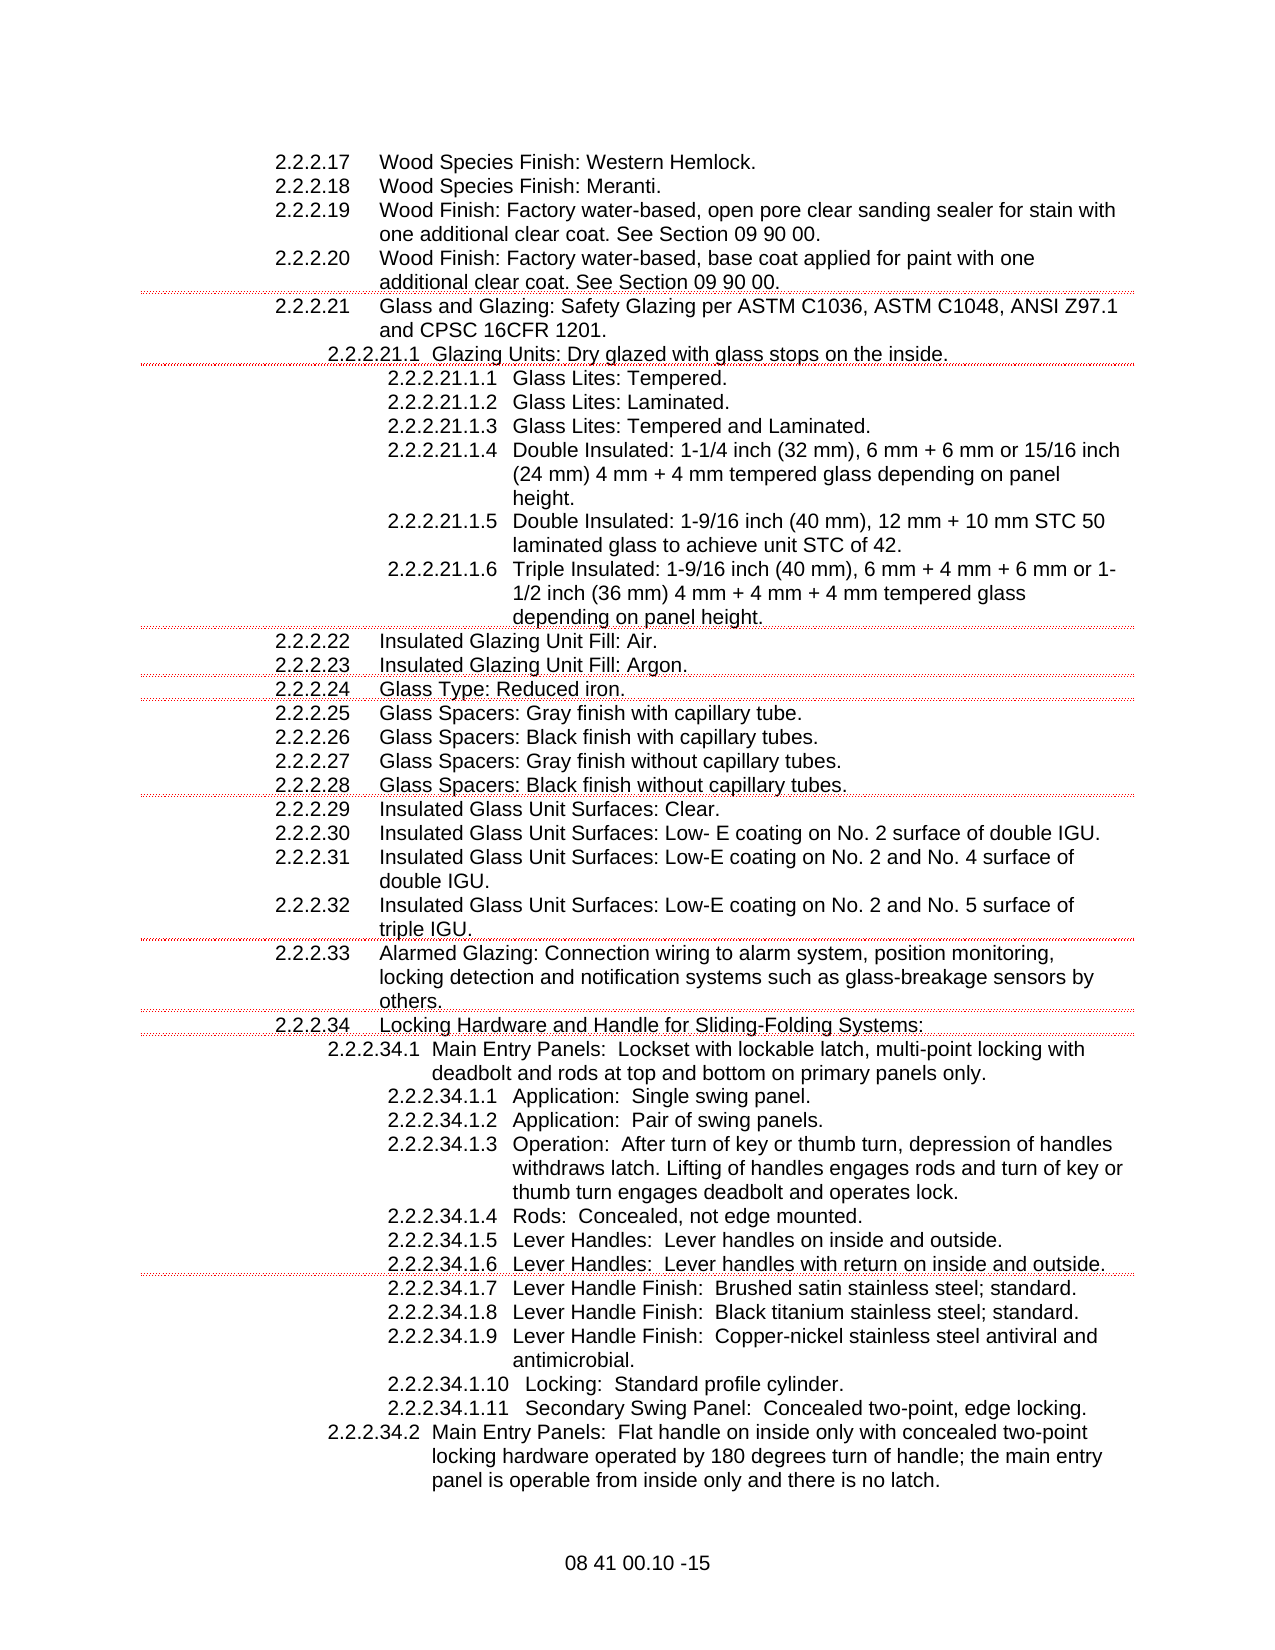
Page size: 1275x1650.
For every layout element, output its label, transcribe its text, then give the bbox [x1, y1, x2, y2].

list Operation: After turn of key or thumb turn, depression of handles withdraws latch. Lifting of handles engages rods and turn of key or thumb turn engages deadbolt and operates lock. [387, 1132, 1125, 1204]
list Rods: Concealed, not edge mounted. [387, 1204, 1125, 1228]
list Application: Single swing panel. [387, 1084, 1125, 1108]
list Lever Handle Finish: Copper-nickel stainless steel antiviral and antimicrobial. [387, 1324, 1125, 1372]
list Lever Handles: Lever handles with return on inside and outside. [387, 1252, 1125, 1276]
list Alarmed Glazing: Connection wiring to alarm system, position monitoring, locking detection and notification systems such as glass-breakage sensors by others. [275, 941, 1125, 1012]
list Lever Handles: Lever handles on inside and outside. [387, 1228, 1125, 1252]
list Insulated Glass Unit Surfaces: Low-E coating on No. 2 and No. 4 surface of double IGU. [275, 845, 1125, 893]
list Glass and Glazing: Safety Glazing per ASTM C1036, ASTM C1048, ANSI Z97.1 and CPSC 16CFR 1201. [275, 294, 1125, 342]
list Glazing Units: Dry glazed with glass stops on the inside. [327, 342, 1125, 366]
list Wood Finish: Factory water-based, open pore clear sanding sealer for stain with one additional clear coat. See Section 09 90 00. [275, 198, 1125, 246]
list Wood Species Finish: Western Hemlock. [275, 150, 1125, 174]
list Insulated Glass Unit Surfaces: Low- E coating on No. 2 surface of double IGU. [275, 821, 1125, 845]
list Triple Insulated: 1-9/16 inch (40 mm), 6 mm + 4 mm + 6 mm or 1-1/2 inch (36 mm) 4 mm + 4 mm + 4 mm tempered glass depending on panel height. [387, 557, 1125, 629]
list Main Entry Panels: Lockset with lockable latch, multi-point locking with deadbolt and rods at top and bottom on primary panels only. [327, 1036, 1125, 1084]
list Wood Species Finish: Meranti. [275, 174, 1125, 198]
list Glass Type: Reduced iron. [275, 677, 1125, 701]
list Glass Lites: Tempered and Laminated. [387, 413, 1125, 437]
list Insulated Glass Unit Surfaces: Clear. [275, 797, 1125, 821]
list Lever Handle Finish: Black titanium stainless steel; standard. [387, 1300, 1125, 1324]
list Secondary Swing Panel: Concealed two-point, edge locking. [387, 1396, 1125, 1420]
list Application: Pair of swing panels. [387, 1108, 1125, 1132]
list Main Entry Panels: Flat handle on inside only with concealed two-point locking hardware operated by 180 degrees turn of handle; the main entry panel is operable from inside only and there is no latch. [327, 1420, 1125, 1492]
list Locking: Standard profile cylinder. [387, 1372, 1125, 1396]
list Double Insulated: 1-1/4 inch (32 mm), 6 mm + 6 mm or 15/16 inch (24 mm) 4 mm + 4 mm tempered glass depending on panel height. [387, 437, 1125, 509]
list Insulated Glass Unit Surfaces: Low-E coating on No. 2 and No. 5 surface of triple IGU. [275, 893, 1125, 941]
list Wood Finish: Factory water-based, base coat applied for paint with one additional clear coat. See Section 09 90 00. [275, 246, 1125, 294]
list Glass Lites: Laminated. [387, 389, 1125, 413]
list Lever Handle Finish: Brushed satin stainless steel; standard. [387, 1276, 1125, 1300]
list Glass Spacers: Gray finish with capillary tube. [275, 701, 1125, 725]
list Glass Lites: Tempered. [387, 366, 1125, 389]
list Insulated Glazing Unit Fill: Argon. [275, 653, 1125, 677]
list Glass Spacers: Gray finish without capillary tubes. [275, 749, 1125, 773]
list Glass Spacers: Black finish with capillary tubes. [275, 725, 1125, 749]
list Double Insulated: 1-9/16 inch (40 mm), 12 mm + 10 mm STC 50 laminated glass to achieve unit STC of 42. [387, 509, 1125, 557]
list Glass Spacers: Black finish without capillary tubes. [275, 773, 1125, 797]
list Locking Hardware and Handle for Sliding-Folding Systems: [275, 1012, 1125, 1036]
list Insulated Glazing Unit Fill: Air. [275, 629, 1125, 653]
